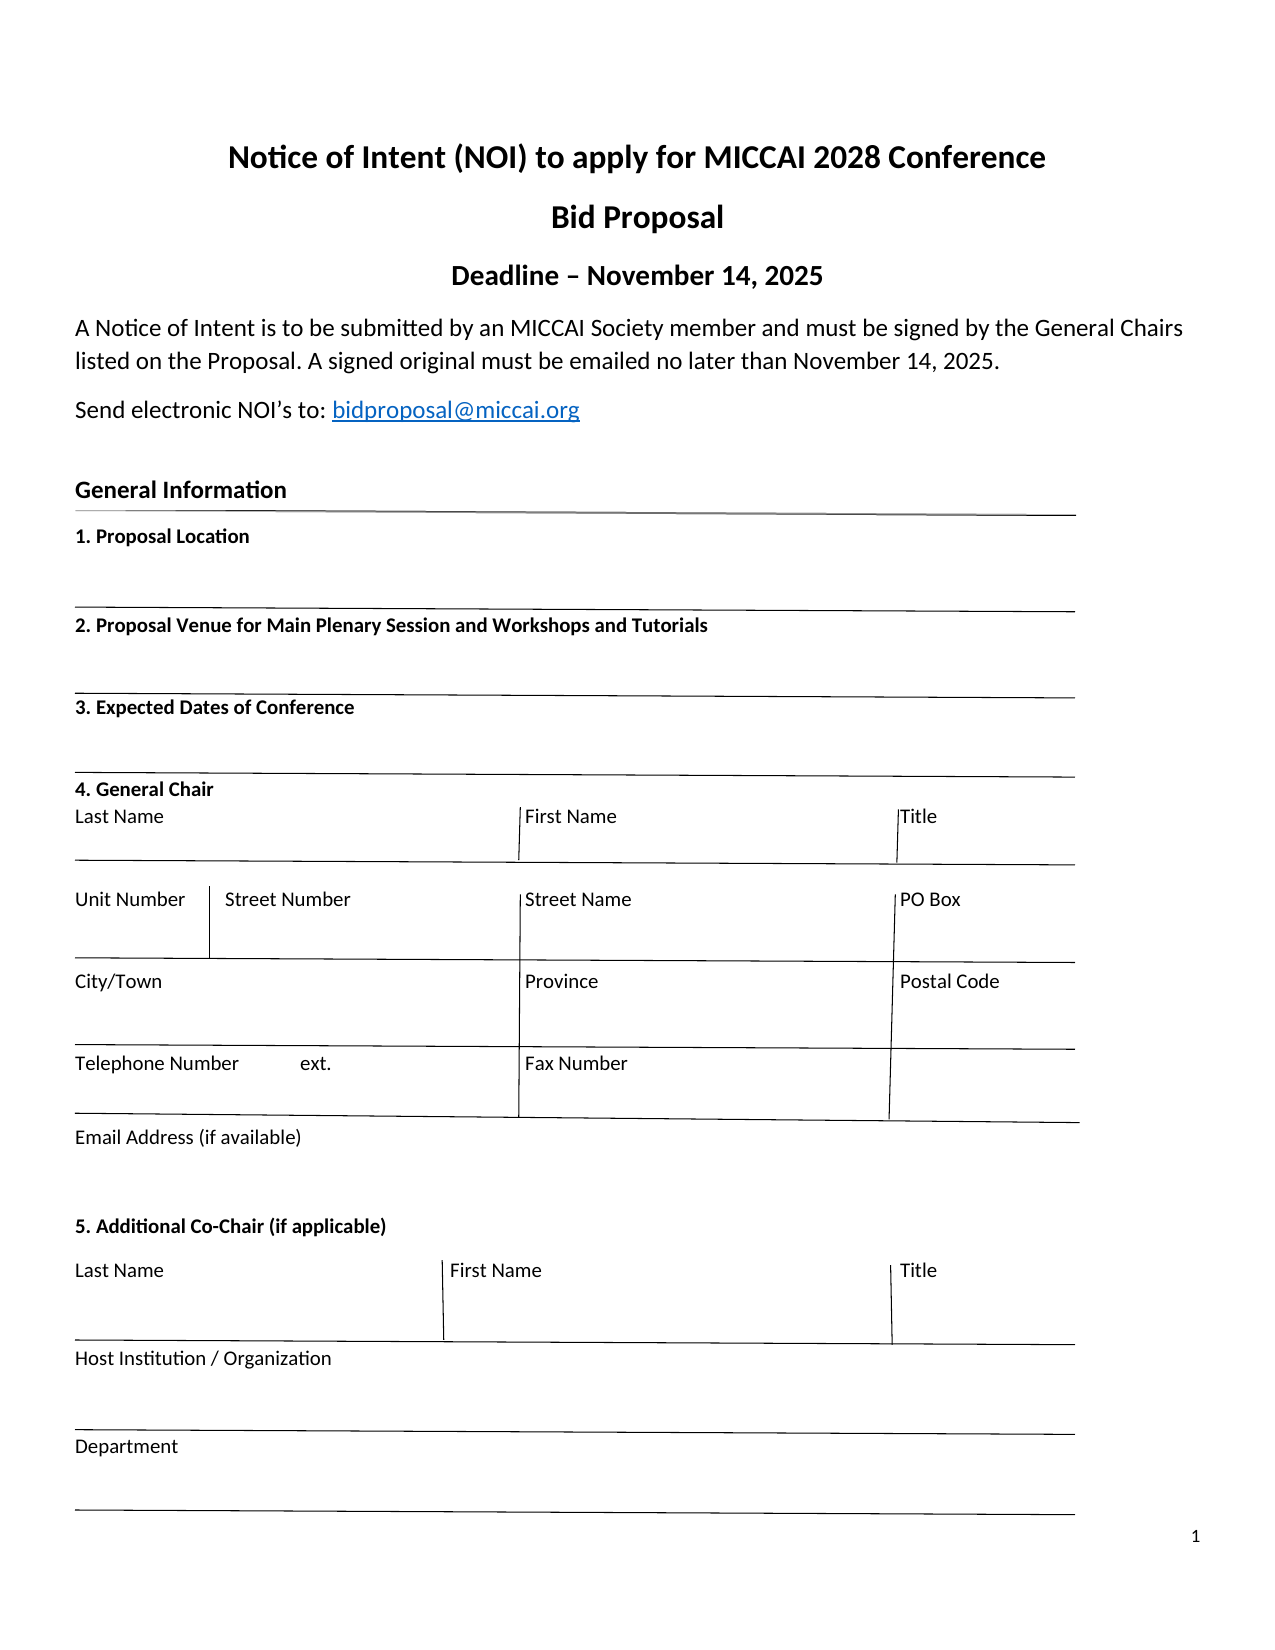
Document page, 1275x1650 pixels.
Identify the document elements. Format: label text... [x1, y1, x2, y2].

text Send electronic NOI’s to: bidproposal@miccai.org [75, 394, 1200, 455]
text A Notice of Intent is to be submitted by an MICCAI Society member and must be signed by the General Chairs listed on the Proposal. A signed original must be emailed no later than November 14, 2025. [75, 312, 1200, 375]
text 1. Proposal Location [75, 524, 1200, 549]
picture [75, 510, 1077, 516]
text Host Institution / Organization [75, 1345, 1200, 1371]
text Last Name First Name Title [75, 1257, 1200, 1282]
text Notice of Intent (NOI) to apply for MICCAI 2028 Conference [75, 136, 1200, 176]
text Department [75, 1433, 1200, 1459]
text 2. Proposal Venue for Main Plenary Session and Workshops and Tutorials 3. Expected Dates of Conference 4. General Chair Last Name First Name Title Unit Number Street Number Street Name PO Box City/Town Province Postal Code Telephone Number ext. Fax Number [75, 612, 1200, 1106]
text Deadline – November 14, 2025 [75, 257, 1200, 292]
text 5. Additional Co-Chair (if applicable) [75, 1213, 1200, 1238]
text Email Address (if available) [75, 1124, 1200, 1150]
text Bid Proposal [75, 196, 1200, 237]
text General Information [75, 474, 1200, 504]
